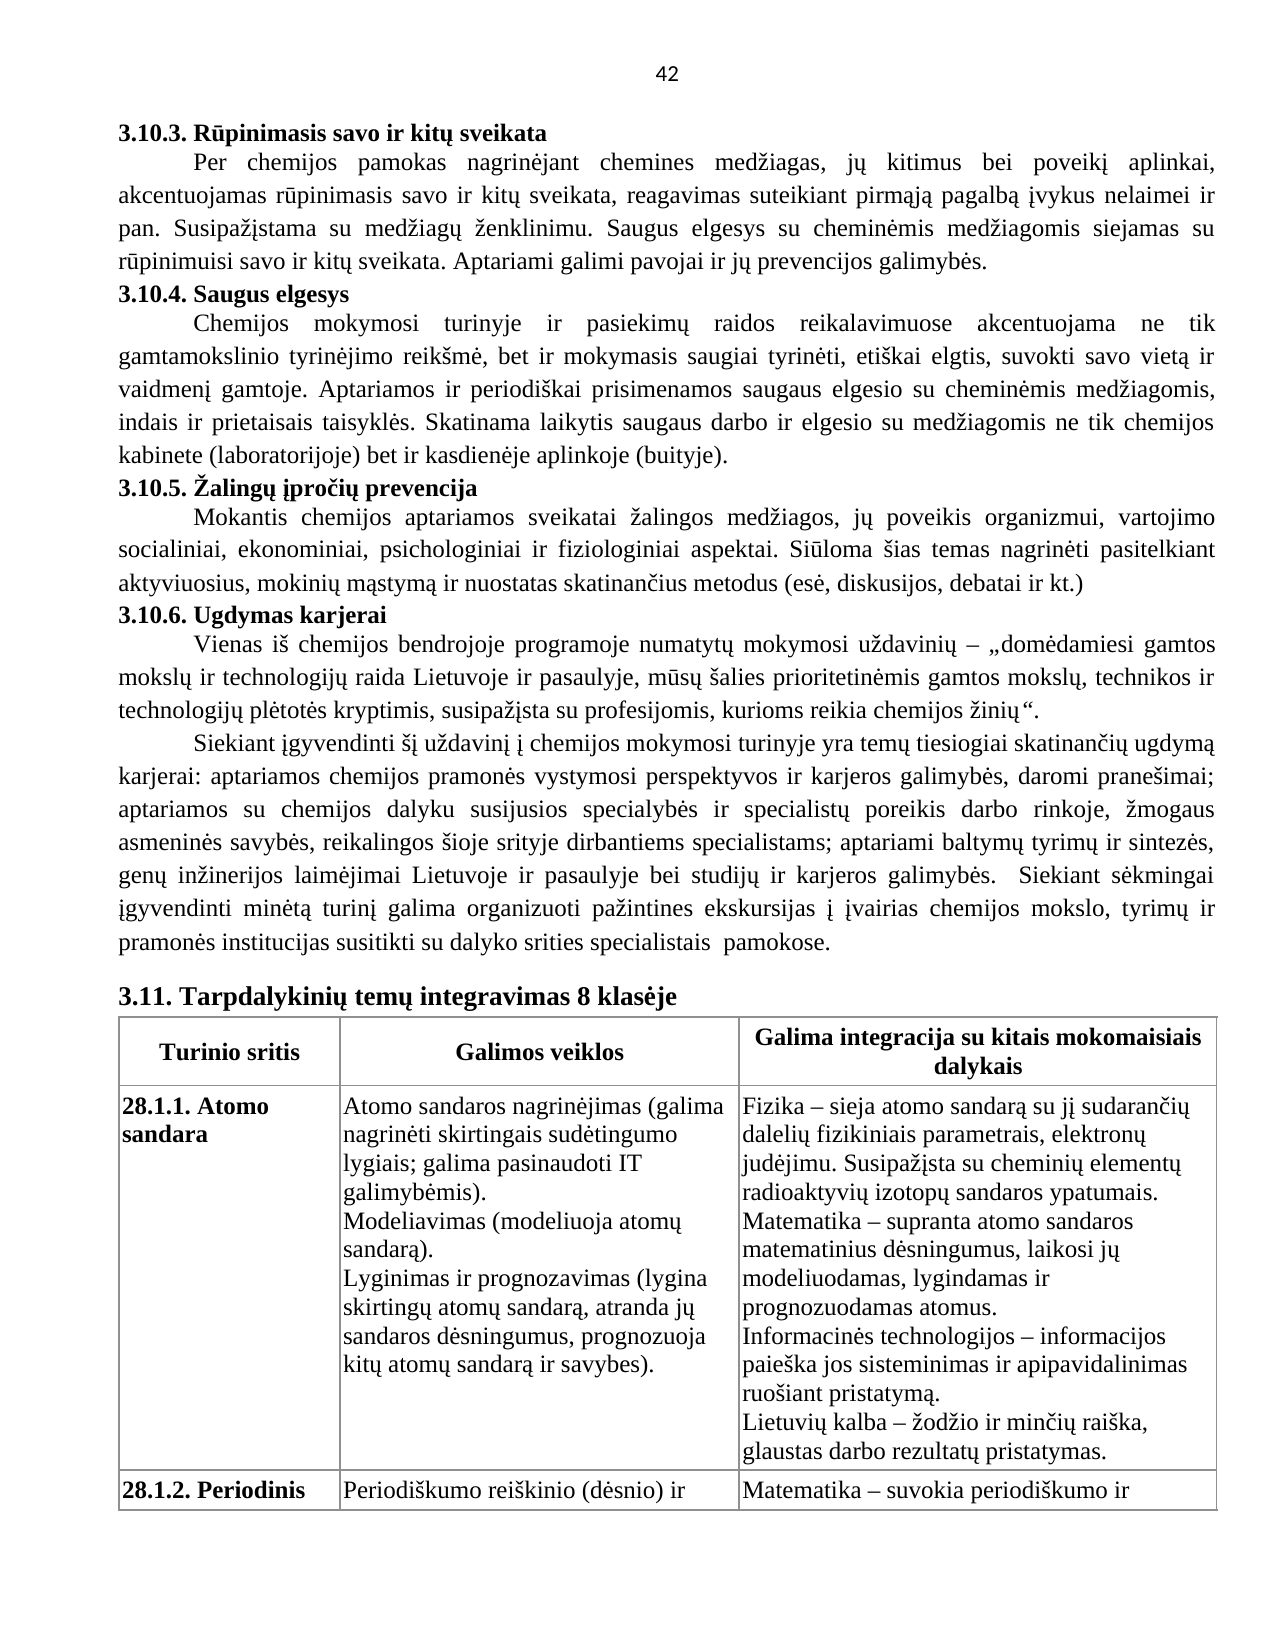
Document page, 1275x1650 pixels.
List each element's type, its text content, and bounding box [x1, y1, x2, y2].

text 3.10.5. Žalingų įpročių prevencija [118, 473, 1216, 502]
subtitle 3.11. Tarpdalykinių temų integravimas 8 klasėje [118, 980, 1216, 1012]
text Vienas iš chemijos bendrojoje programoje numatytų mokymosi uždavinių – „domėdamiesi gamtos mokslų ir technologijų raida Lietuvoje ir pasaulyje, mūsų šalies prioritetinėmis gamtos mokslų, technikos ir technologijų plėtotės kryptimis, susipažįsta su profesijomis, kurioms reikia chemijos žinių“. [118, 629, 1216, 724]
table_cell Fizika – sieja atomo sandarą su jį sudarančių dalelių fizikiniais parametrais, elektronų judėjimu. Susipažįsta su cheminių elementų radioaktyvių izotopų sandaros ypatumais. Matematika – supranta atomo sandaros matematinius dėsningumus, laikosi jų modeliuodamas, lygindamas ir prognozuodamas atomus. Informacinės technologijos – informacijos paieška jos sisteminimas ir apipavidalinimas ruošiant pristatymą. Lietuvių kalba – žodžio ir minčių raiška, glaustas darbo rezultatų pristatymas. [740, 1086, 1216, 1469]
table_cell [120, 1471, 339, 1509]
table_cell 28.1.1. Atomo sandara [120, 1086, 339, 1469]
text 3.10.4. Saugus elgesys [118, 279, 1216, 308]
table_header Galimos veiklos [341, 1018, 738, 1084]
text Chemijos mokymosi turinyje ir pasiekimų raidos reikalavimuose akcentuojama ne tik gamtamokslinio tyrinėjimo reikšmė, bet ir mokymasis saugiai tyrinėti, etiškai elgtis, suvokti savo vietą ir vaidmenį gamtoje. Aptariamos ir periodiškai prisimenamos saugaus elgesio su cheminėmis medžiagomis, indais ir prietaisais taisyklės. Skatinama laikytis saugaus darbo ir elgesio su medžiagomis ne tik chemijos kabinete (laboratorijoje) bet ir kasdienėje aplinkoje (buityje). [118, 308, 1216, 468]
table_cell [740, 1471, 1216, 1509]
text Per chemijos pamokas nagrinėjant chemines medžiagas, jų kitimus bei poveikį aplinkai, akcentuojamas rūpinimasis savo ir kitų sveikata, reagavimas suteikiant pirmąją pagalbą įvykus nelaimei ir pan. Susipažįstama su medžiagų ženklinimu. Saugus elgesys su cheminėmis medžiagomis siejamas su rūpinimuisi savo ir kitų sveikata. Aptariami galimi pavojai ir jų prevencijos galimybės. [118, 147, 1216, 275]
text 3.10.3. Rūpinimasis savo ir kitų sveikata [118, 118, 1216, 147]
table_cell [341, 1471, 738, 1509]
text Mokantis chemijos aptariamos sveikatai žalingos medžiagos, jų poveikis organizmui, vartojimo socialiniai, ekonominiai, psichologiniai ir fiziologiniai aspektai. Siūloma šias temas nagrinėti pasitelkiant aktyviuosius, mokinių mąstymą ir nuostatas skatinančius metodus (esė, diskusijos, debatai ir kt.) [118, 502, 1216, 596]
table_cell Atomo sandaros nagrinėjimas (galima nagrinėti skirtingais sudėtingumo lygiais; galima pasinaudoti IT galimybėmis). Modeliavimas (modeliuoja atomų sandarą). Lyginimas ir prognozavimas (lygina skirtingų atomų sandarą, atranda jų sandaros dėsningumus, prognozuoja kitų atomų sandarą ir savybes). [341, 1086, 738, 1469]
table_header Turinio sritis [120, 1018, 339, 1084]
table_header Galima integracija su kitais mokomaisiais dalykais [740, 1018, 1216, 1084]
text 3.10.6. Ugdymas karjerai [118, 601, 1216, 629]
text Siekiant įgyvendinti šį uždavinį į chemijos mokymosi turinyje yra temų tiesiogiai skatinančių ugdymą karjerai: aptariamos chemijos pramonės vystymosi perspektyvos ir karjeros galimybės, daromi pranešimai; aptariamos su chemijos dalyku susijusios specialybės ir specialistų poreikis darbo rinkoje, žmogaus asmeninės savybės, reikalingos šioje srityje dirbantiems specialistams; aptariami baltymų tyrimų ir sintezės, genų inžinerijos laimėjimai Lietuvoje ir pasaulyje bei studijų ir karjeros galimybės. Siekiant sėkmingai įgyvendinti minėtą turinį galima organizuoti pažintines ekskursijas į įvairias chemijos mokslo, tyrimų ir pramonės institucijas susitikti su dalyko srities specialistais pamokose. [118, 728, 1216, 955]
